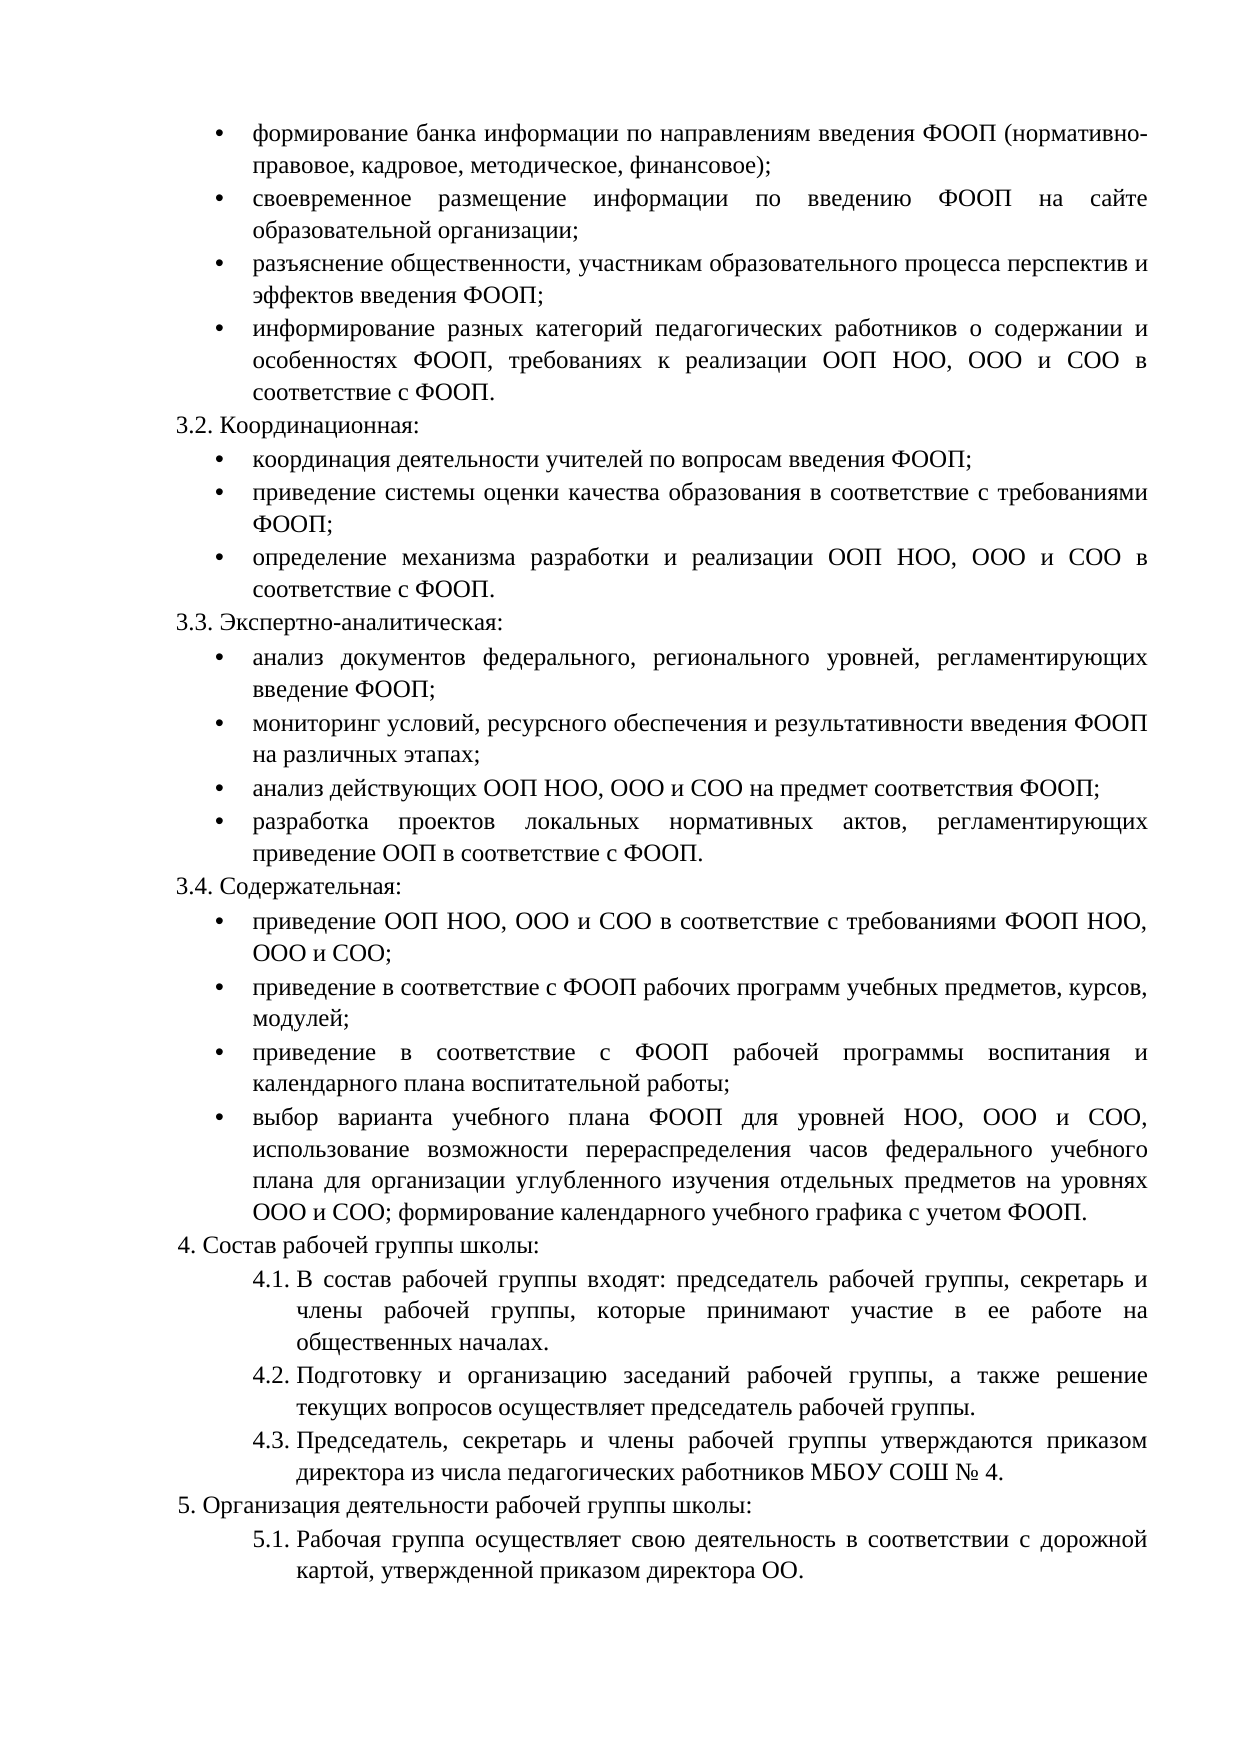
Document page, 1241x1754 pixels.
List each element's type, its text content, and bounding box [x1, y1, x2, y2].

text 3.3. Экспертно-аналитическая: [176, 607, 1148, 636]
list приведение системы оценки качества образования в соответствие с требованиями ФООП; [215, 477, 1148, 537]
text 3.4. Содержательная: [176, 871, 1148, 900]
list анализ действующих ООП НОО, ООО и СОО на предмет соответствия ФООП; [215, 773, 1148, 801]
list выбор варианта учебного плана ФООП для уровней НОО, ООО и СОО, использование возможности перераспределения часов федерального учебного плана для организации углубленного изучения отдельных предметов на уровнях ООО и СОО; формирование календарного учебного графика с учетом ФООП. [215, 1102, 1148, 1226]
list приведение ООП НОО, ООО и СОО в соответствие с требованиями ФООП НОО, ООО и СОО; [215, 906, 1148, 967]
list мониторинг условий, ресурсного обеспечения и результативности введения ФООП на различных этапах; [215, 707, 1148, 768]
list информирование разных категорий педагогических работников о содержании и особенностях ФООП, требованиях к реализации ООП НОО, ООО и СОО в соответствие с ФООП. [215, 313, 1148, 406]
list Организация деятельности рабочей группы школы: [177, 1491, 1148, 1519]
list формирование банка информации по направлениям введения ФООП (нормативно-правовое, кадровое, методическое, финансовое); [215, 118, 1148, 179]
list разработка проектов локальных нормативных актов, регламентирующих приведение ООП в соответствие с ФООП. [215, 806, 1148, 867]
list разъяснение общественности, участникам образовательного процесса перспектив и эффектов введения ФООП; [215, 248, 1148, 309]
list Подготовку и организацию заседаний рабочей группы, а также решение текущих вопросов осуществляет председатель рабочей группы. [252, 1361, 1148, 1421]
list анализ документов федерального, регионального уровней, регламентирующих введение ФООП; [215, 642, 1148, 703]
list приведение в соответствие с ФООП рабочей программы воспитания и календарного плана воспитательной работы; [215, 1037, 1148, 1097]
list Председатель, секретарь и члены рабочей группы утверждаются приказом директора из числа педагогических работников МБОУ СОШ № 4. [252, 1426, 1148, 1486]
text 3.2. Координационная: [176, 410, 1148, 439]
list определение механизма разработки и реализации ООП НОО, ООО и СОО в соответствие с ФООП. [215, 542, 1148, 603]
list своевременное размещение информации по введению ФООП на сайте образовательной организации; [215, 183, 1148, 244]
list координация деятельности учителей по вопросам введения ФООП; [215, 443, 1148, 472]
list приведение в соответствие с ФООП рабочих программ учебных предметов, курсов, модулей; [215, 971, 1148, 1032]
list Состав рабочей группы школы: [177, 1231, 1148, 1259]
list Рабочая группа осуществляет свою деятельность в соответствии с дорожной картой, утвержденной приказом директора ОО. [252, 1524, 1148, 1584]
list В состав рабочей группы входят: председатель рабочей группы, секретарь и члены рабочей группы, которые принимают участие в ее работе на общественных началах. [252, 1264, 1148, 1356]
